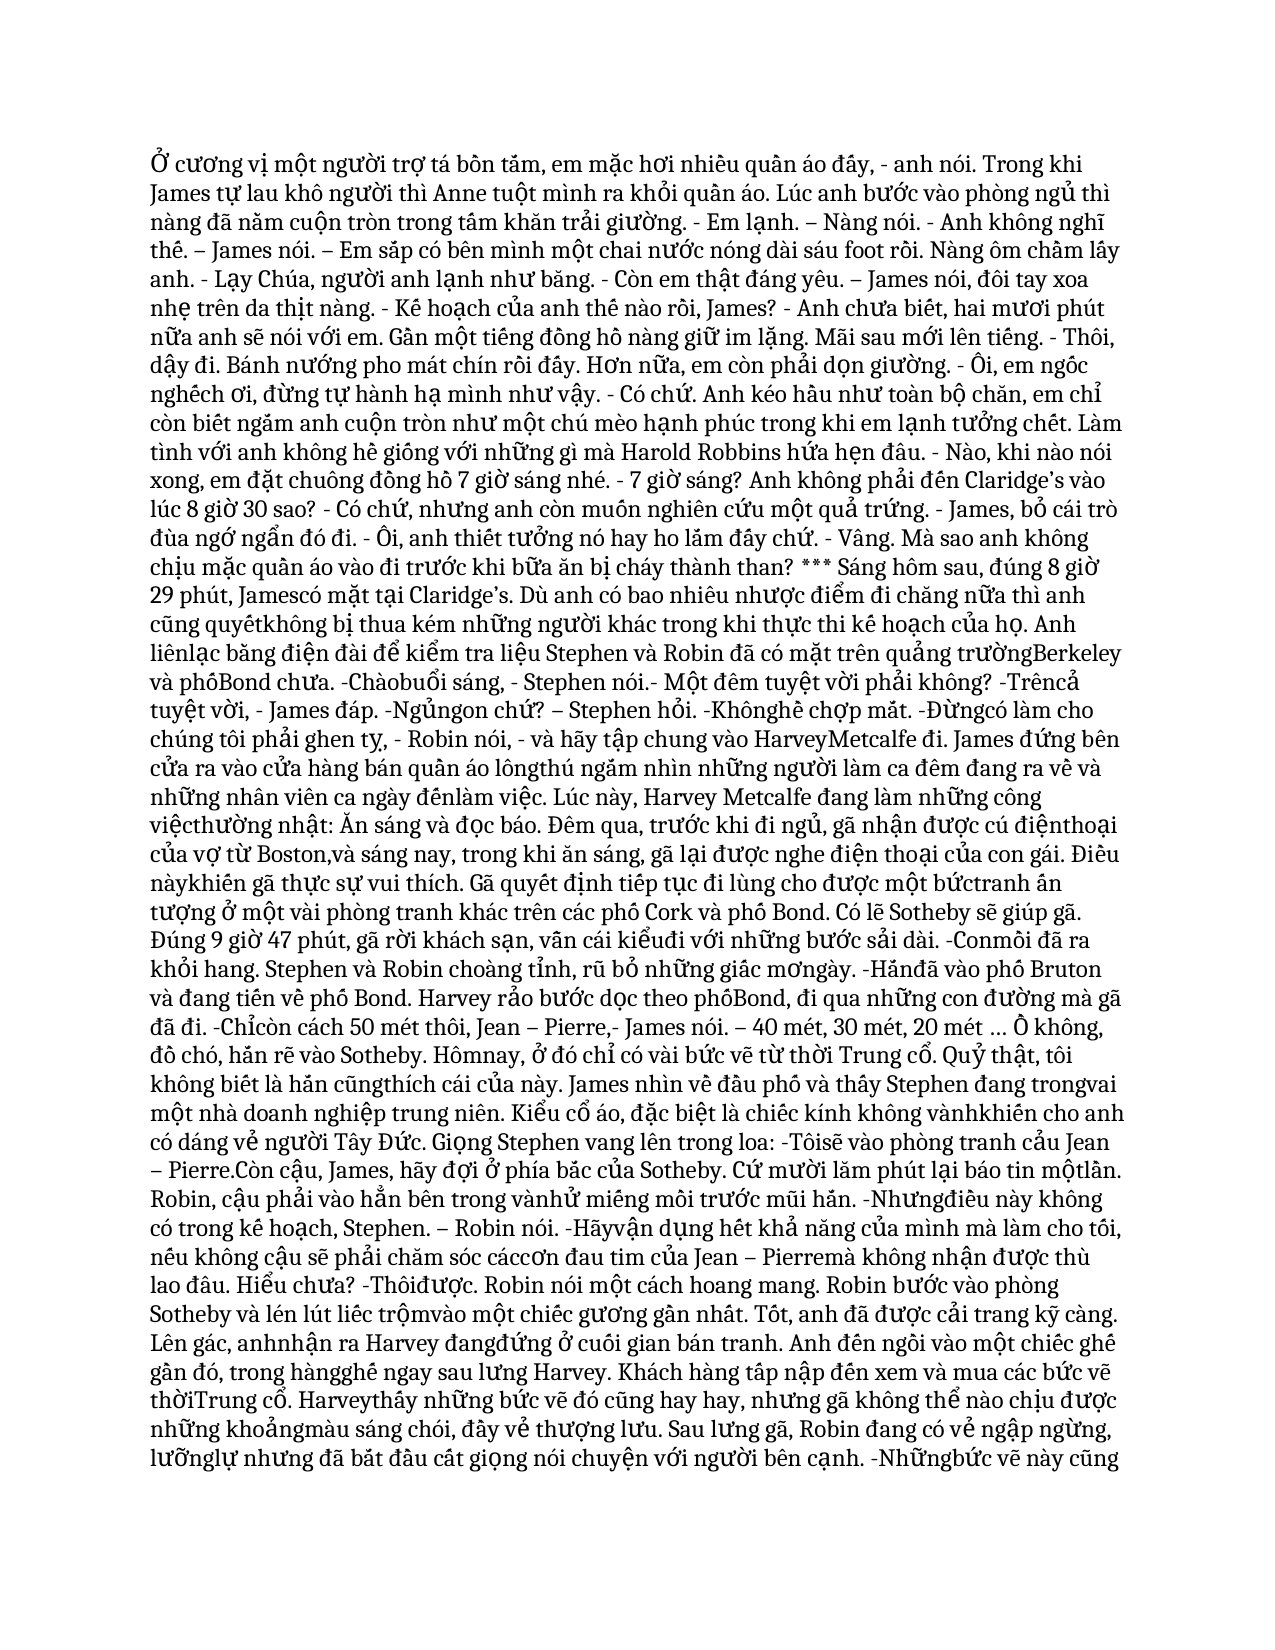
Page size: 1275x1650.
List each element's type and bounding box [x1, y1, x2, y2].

text [150, 150, 1125, 1472]
